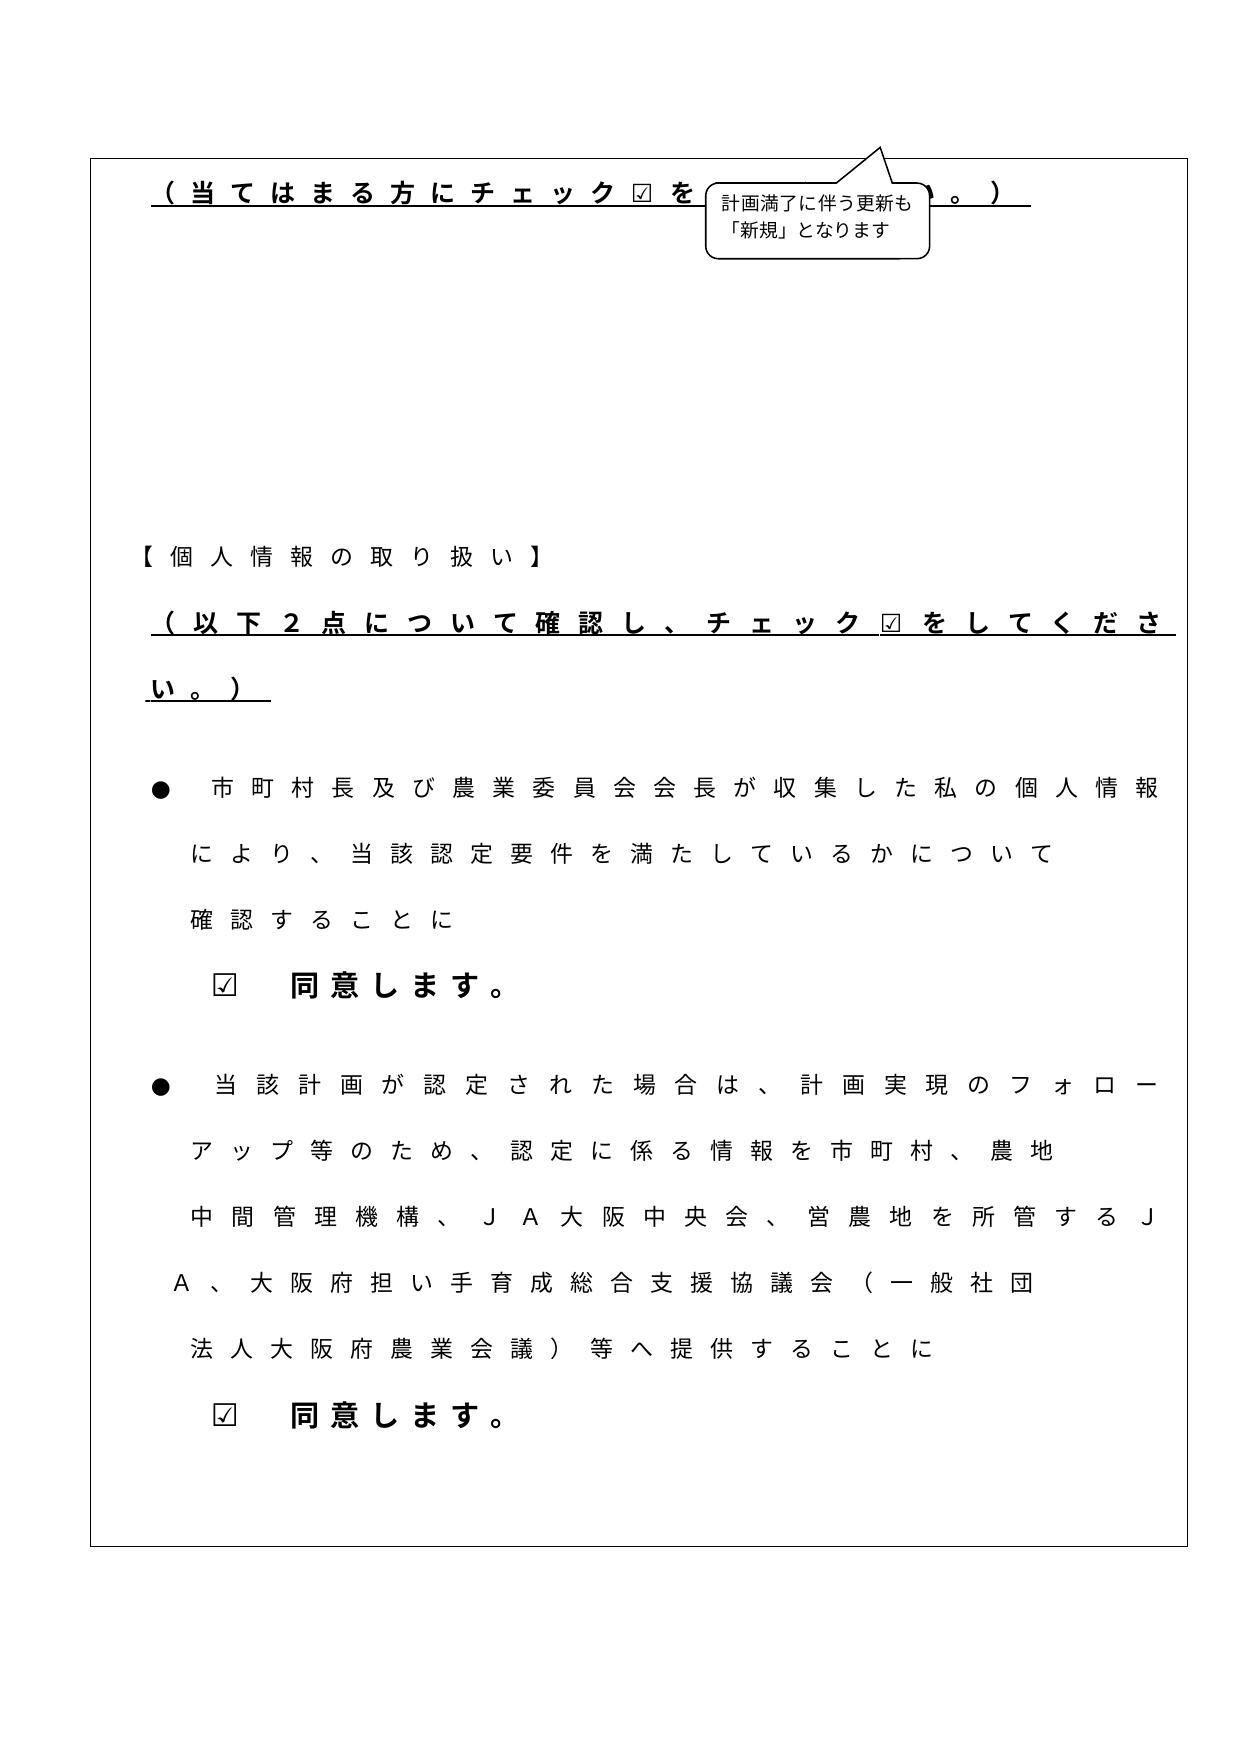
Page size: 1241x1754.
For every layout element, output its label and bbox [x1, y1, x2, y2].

table_header [91, 159, 1187, 1546]
